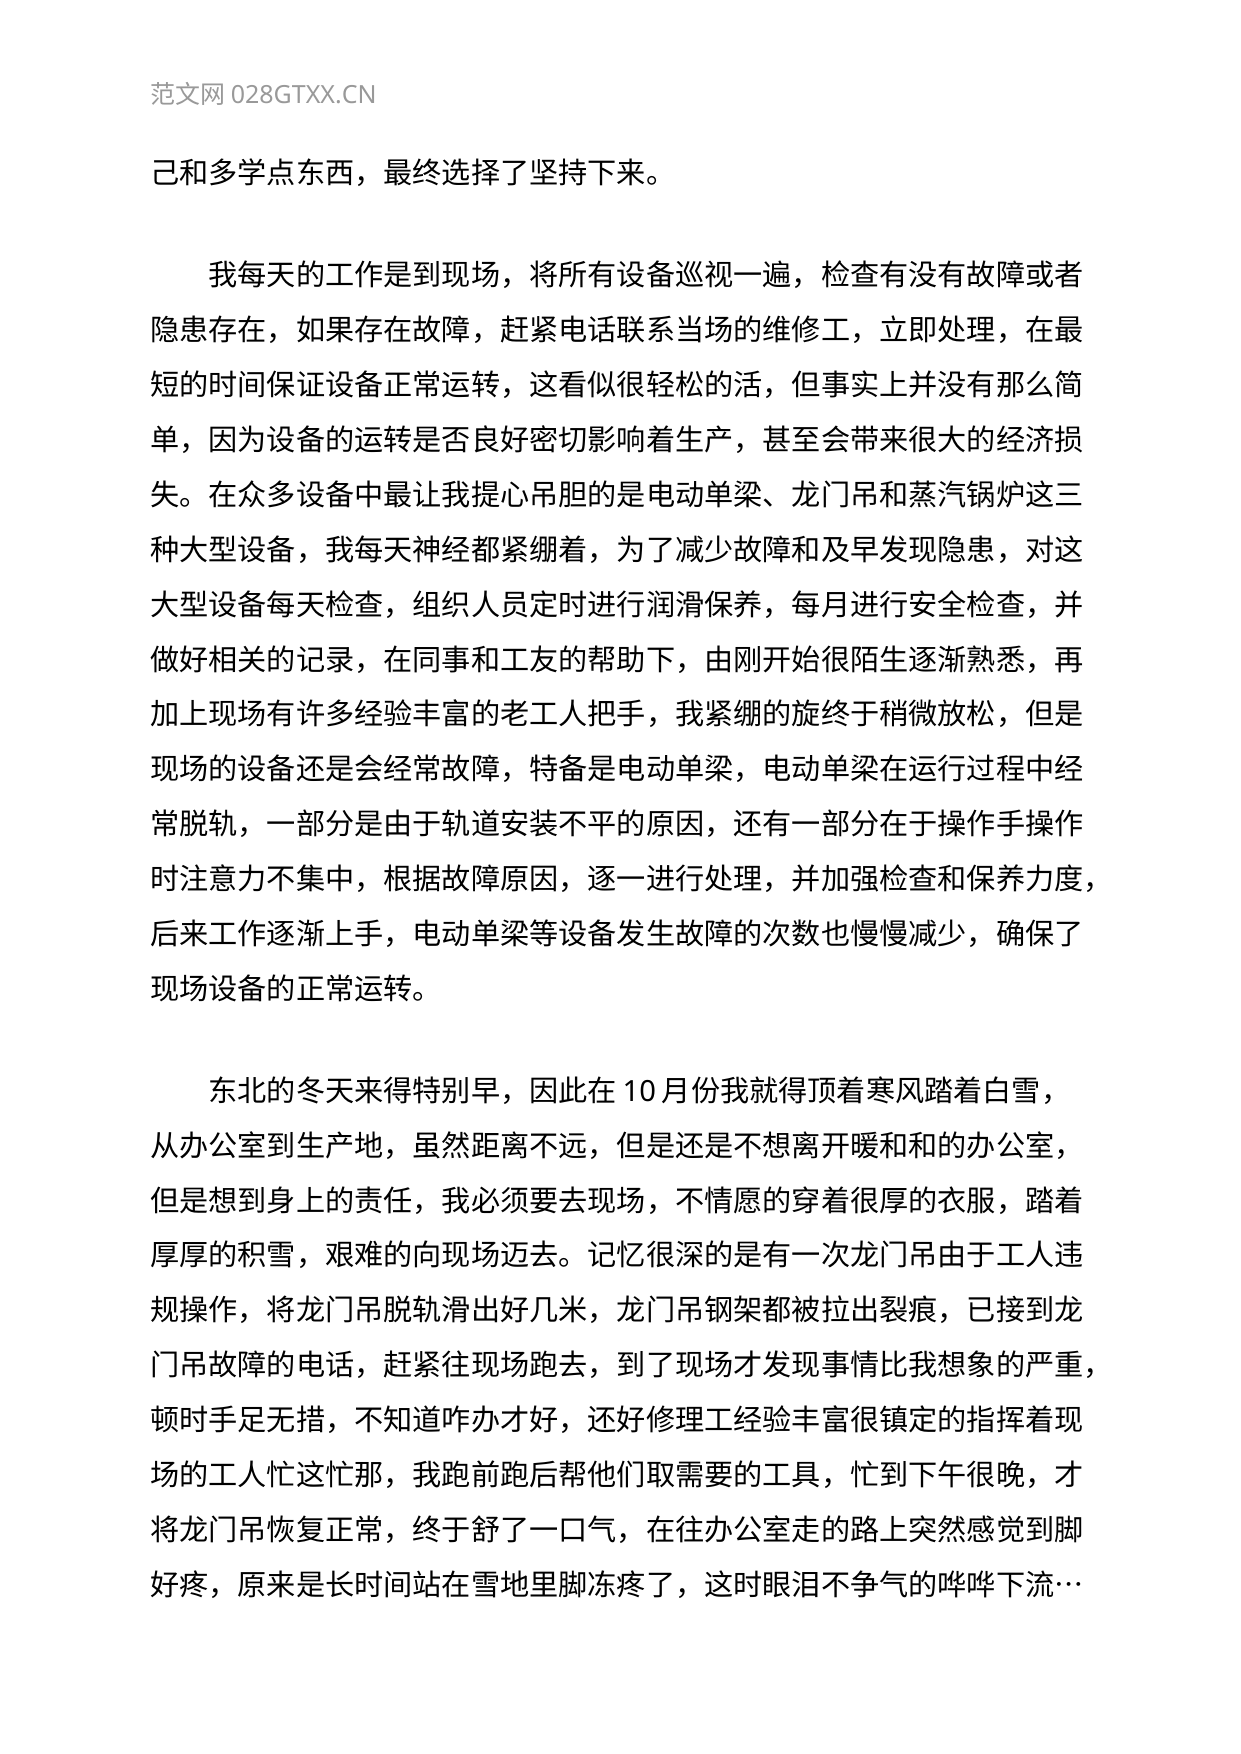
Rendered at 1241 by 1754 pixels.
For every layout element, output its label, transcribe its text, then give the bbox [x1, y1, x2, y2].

text 我每天的工作是到现场，将所有设备巡视一遍，检查有没有故障或者隐患存在，如果存在故障，赶紧电话联系当场的维修工，立即处理，在最短的时间保证设备正常运转，这看似很轻松的活，但事实上并没有那么简单，因为设备的运转是否良好密切影响着生产，甚至会带来很大的经济损失。在众多设备中最让我提心吊胆的是电动单梁、龙门吊和蒸汽锅炉这三种大型设备，我每天神经都紧绷着，为了减少故障和及早发现隐患，对这大型设备每天检查，组织人员定时进行润滑保养，每月进行安全检查，并做好相关的记录，在同事和工友的帮助下，由刚开始很陌生逐渐熟悉，再加上现场有许多经验丰富的老工人把手，我紧绷的旋终于稍微放松，但是现场的设备还是会经常故障，特备是电动单梁，电动单梁在运行过程中经常脱轨，一部分是由于轨道安装不平的原因，还有一部分在于操作手操作时注意力不集中，根据故障原因，逐一进行处理，并加强检查和保养力度，后来工作逐渐上手，电动单梁等设备发生故障的次数也慢慢减少，确保了现场设备的正常运转。 [150, 252, 1090, 1008]
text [150, 150, 1090, 192]
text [150, 1067, 1090, 1604]
